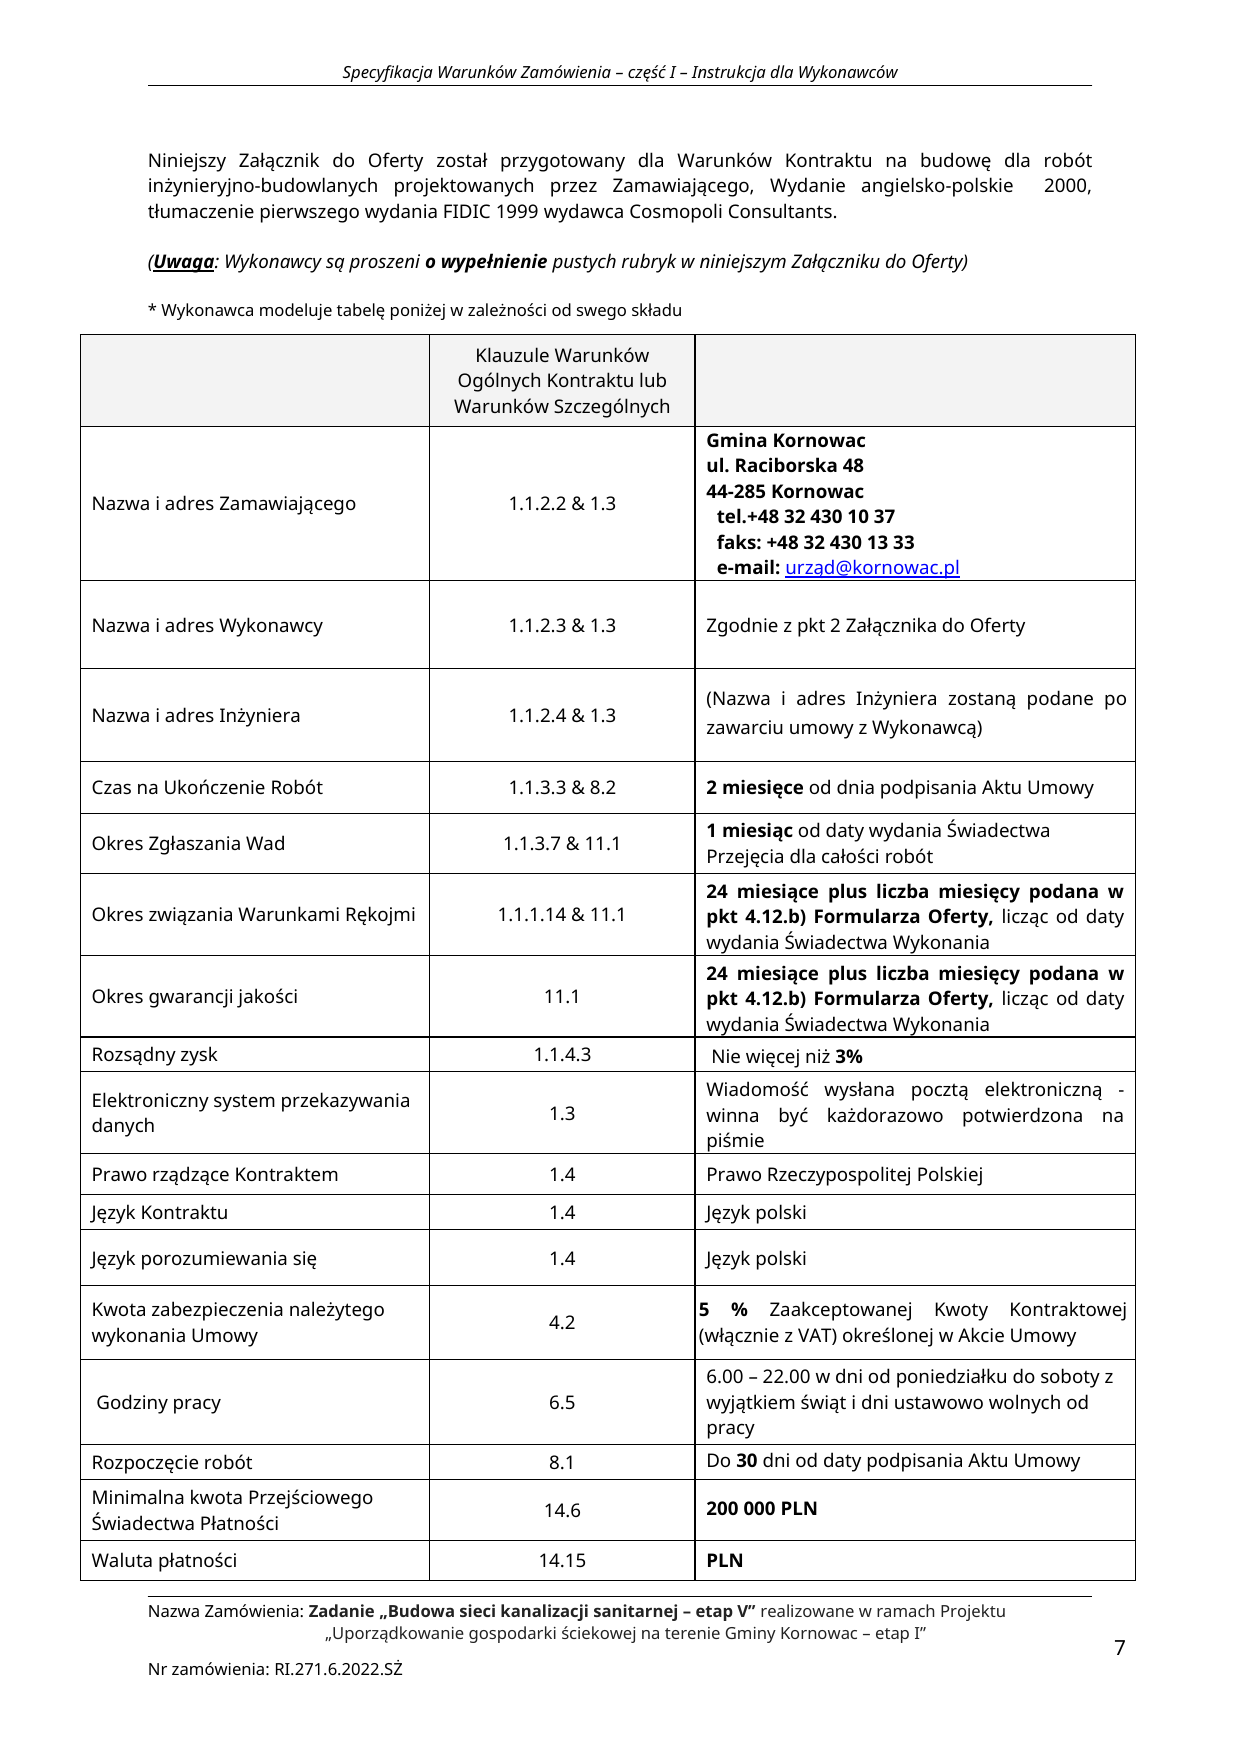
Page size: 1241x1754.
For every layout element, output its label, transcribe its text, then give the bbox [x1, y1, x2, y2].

table_cell Język Kontraktu [81, 1195, 429, 1229]
table_cell Język polski [696, 1230, 1135, 1285]
table_cell Godziny pracy [81, 1360, 429, 1444]
table_cell 1.4 [430, 1195, 694, 1229]
table_cell 1.3 [430, 1072, 694, 1153]
table_cell 6.00 – 22.00 w dni od poniedziałku do soboty z wyjątkiem świąt i dni ustawowo wolnych od pracy [696, 1360, 1135, 1444]
table_cell 14.6 [430, 1480, 694, 1540]
table_cell Prawo Rzeczypospolitej Polskiej [696, 1154, 1135, 1194]
table_cell 1.1.4.3 [430, 1038, 694, 1071]
table_cell Rozsądny zysk [81, 1038, 429, 1071]
table_cell 24 miesiące plus liczba miesięcy podana w pkt 4.12.b) Formularza Oferty, licząc od daty wydania Świadectwa Wykonania [696, 874, 1135, 954]
table_cell 2 miesięce od dnia podpisania Aktu Umowy [696, 762, 1135, 812]
table_cell 11.1 [430, 956, 694, 1036]
table_cell Waluta płatności [81, 1541, 429, 1580]
table_cell 24 miesiące plus liczba miesięcy podana w pkt 4.12.b) Formularza Oferty, licząc od daty wydania Świadectwa Wykonania [696, 956, 1135, 1036]
table_cell 1 miesiąc od daty wydania Świadectwa Przejęcia dla całości robót [696, 814, 1135, 873]
table_header Klauzule Warunków Ogólnych Kontraktu lub Warunków Szczególnych [430, 335, 694, 426]
table_cell Czas na Ukończenie Robót [81, 762, 429, 812]
table_cell 1.4 [430, 1230, 694, 1285]
table_cell 14.15 [430, 1541, 694, 1580]
table_cell 1.1.3.7 & 11.1 [430, 814, 694, 873]
table_cell 8.1 [430, 1445, 694, 1479]
table_cell Do 30 dni od daty podpisania Aktu Umowy [696, 1445, 1135, 1479]
table_header [696, 335, 1135, 426]
table_cell Minimalna kwota Przejściowego Świadectwa Płatności [81, 1480, 429, 1540]
table_cell Okres związania Warunkami Rękojmi [81, 874, 429, 954]
text (Uwaga: Wykonawcy są proszeni o wypełnienie pustych rubryk w niniejszym Załączniku do Oferty) [148, 248, 1171, 274]
table_cell Nazwa i adres Wykonawcy [81, 581, 429, 668]
table_cell 5 % Zaakceptowanej Kwoty Kontraktowej (włącznie z VAT) określonej w Akcie Umowy [696, 1286, 1135, 1358]
table_cell Język polski [696, 1195, 1135, 1229]
table_cell Wiadomość wysłana pocztą elektroniczną - winna być każdorazowo potwierdzona na piśmie [696, 1072, 1135, 1153]
table_cell 1.1.2.3 & 1.3 [430, 581, 694, 668]
table_header [81, 335, 429, 426]
table_cell 1.1.2.4 & 1.3 [430, 669, 694, 761]
table_cell 4.2 [430, 1286, 694, 1358]
table_cell Gmina Kornowac ul. Raciborska 48 44-285 Kornowac tel.+48 32 430 10 37 faks: +48 32 430 13 33 e-mail: urząd@kornowac.pl [696, 427, 1135, 580]
table_cell 6.5 [430, 1360, 694, 1444]
table_cell 1.1.3.3 & 8.2 [430, 762, 694, 812]
table_cell Rozpoczęcie robót [81, 1445, 429, 1479]
table_cell 1.4 [430, 1154, 694, 1194]
table_cell Prawo rządzące Kontraktem [81, 1154, 429, 1194]
table_cell 200 000 PLN [696, 1480, 1135, 1540]
table_cell Elektroniczny system przekazywania danych [81, 1072, 429, 1153]
table_cell PLN [696, 1541, 1135, 1580]
text Niniejszy Załącznik do Oferty został przygotowany dla Warunków Kontraktu na budowę dla robót inżynieryjno-budowlanych projektowanych przez Zamawiającego, Wydanie angielsko-polskie 2000, tłumaczenie pierwszego wydania FIDIC 1999 wydawca Cosmopoli Consultants. [148, 147, 1093, 223]
table_cell Nie więcej niż 3% [696, 1038, 1135, 1071]
table_cell Język porozumiewania się [81, 1230, 429, 1285]
table_cell Nazwa i adres Zamawiającego [81, 427, 429, 580]
table_cell Nazwa i adres Inżyniera [81, 669, 429, 761]
table_cell Okres gwarancji jakości [81, 956, 429, 1036]
table_cell Zgodnie z pkt 2 Załącznika do Oferty [696, 581, 1135, 668]
table_cell 1.1.2.2 & 1.3 [430, 427, 694, 580]
table_cell Okres Zgłaszania Wad [81, 814, 429, 873]
table_cell 1.1.1.14 & 11.1 [430, 874, 694, 954]
table_cell (Nazwa i adres Inżyniera zostaną podane po zawarciu umowy z Wykonawcą) [696, 669, 1135, 761]
table_cell Kwota zabezpieczenia należytego wykonania Umowy [81, 1286, 429, 1358]
text * Wykonawca modeluje tabelę poniżej w zależności od swego składu [148, 299, 1171, 322]
